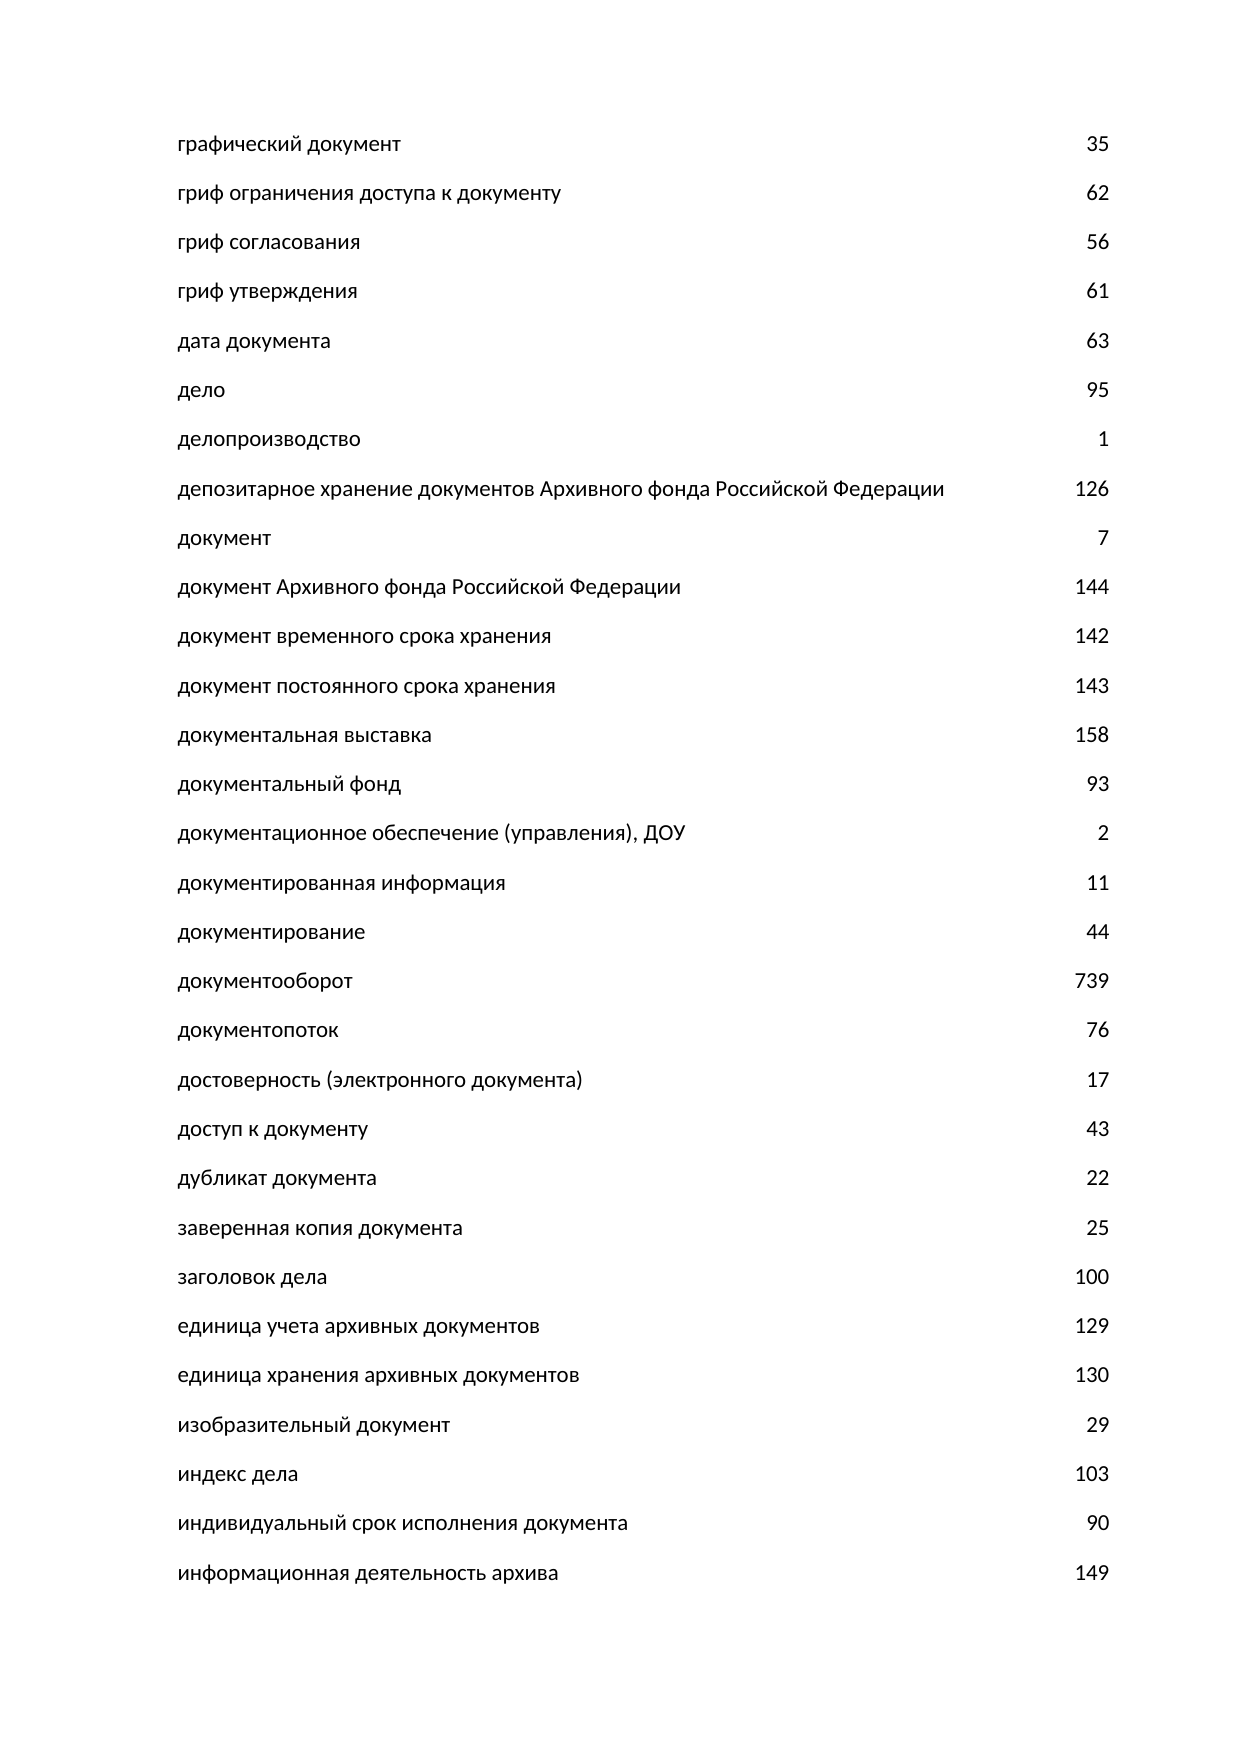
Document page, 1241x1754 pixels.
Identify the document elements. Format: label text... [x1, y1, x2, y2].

table_cell 100 [974, 1251, 1116, 1301]
table_cell графический документ [171, 118, 974, 167]
table_cell 76 [974, 1005, 1116, 1054]
table_cell 25 [974, 1202, 1116, 1251]
table_cell дата документа [171, 315, 974, 364]
table_cell 143 [974, 660, 1116, 709]
table_cell 7 [974, 512, 1116, 562]
table_cell документирование [171, 906, 974, 956]
table_cell дело [171, 365, 974, 414]
table_cell гриф согласования [171, 217, 974, 266]
table_cell доступ к документу [171, 1104, 974, 1153]
table_cell 126 [974, 463, 1116, 512]
table_cell гриф ограничения доступа к документу [171, 168, 974, 217]
table_cell дубликат документа [171, 1153, 974, 1202]
table_cell гриф утверждения [171, 266, 974, 315]
table_cell 129 [974, 1301, 1116, 1350]
table_cell 62 [974, 168, 1116, 217]
table_cell 142 [974, 611, 1116, 660]
table_cell 35 [974, 118, 1116, 167]
table_cell 61 [974, 266, 1116, 315]
table_cell 90 [974, 1498, 1116, 1547]
table_cell документ Архивного фонда Российской Федерации [171, 562, 974, 611]
table_cell 2 [974, 808, 1116, 857]
table_cell 130 [974, 1350, 1116, 1399]
table_cell документ постоянного срока хранения [171, 660, 974, 709]
table_cell делопроизводство [171, 414, 974, 463]
table_cell документальная выставка [171, 709, 974, 759]
table_cell изобразительный документ [171, 1399, 974, 1448]
table_cell информационная деятельность архива [171, 1547, 974, 1596]
table_cell 149 [974, 1547, 1116, 1596]
table_cell 43 [974, 1104, 1116, 1153]
table_cell 1 [974, 414, 1116, 463]
table_cell 29 [974, 1399, 1116, 1448]
table_cell 11 [974, 857, 1116, 906]
table_cell 103 [974, 1449, 1116, 1498]
table_cell 63 [974, 315, 1116, 364]
table_cell 95 [974, 365, 1116, 414]
table_cell 739 [974, 956, 1116, 1005]
table_cell заверенная копия документа [171, 1202, 974, 1251]
table_cell индивидуальный срок исполнения документа [171, 1498, 974, 1547]
table_cell документооборот [171, 956, 974, 1005]
table_cell единица учета архивных документов [171, 1301, 974, 1350]
table_cell заголовок дела [171, 1251, 974, 1301]
table_cell 93 [974, 759, 1116, 808]
table_cell депозитарное хранение документов Архивного фонда Российской Федерации [171, 463, 974, 512]
table_cell документационное обеспечение (управления), ДОУ [171, 808, 974, 857]
table_cell 144 [974, 562, 1116, 611]
table_cell 22 [974, 1153, 1116, 1202]
table_cell документированная информация [171, 857, 974, 906]
table_cell достоверность (электронного документа) [171, 1054, 974, 1103]
table_cell 44 [974, 906, 1116, 956]
table_cell документ [171, 512, 974, 562]
table_cell 56 [974, 217, 1116, 266]
table_cell 158 [974, 709, 1116, 759]
table_cell документальный фонд [171, 759, 974, 808]
table_cell единица хранения архивных документов [171, 1350, 974, 1399]
table_cell документопоток [171, 1005, 974, 1054]
table_cell документ временного срока хранения [171, 611, 974, 660]
table_cell 17 [974, 1054, 1116, 1103]
table_cell индекс дела [171, 1449, 974, 1498]
